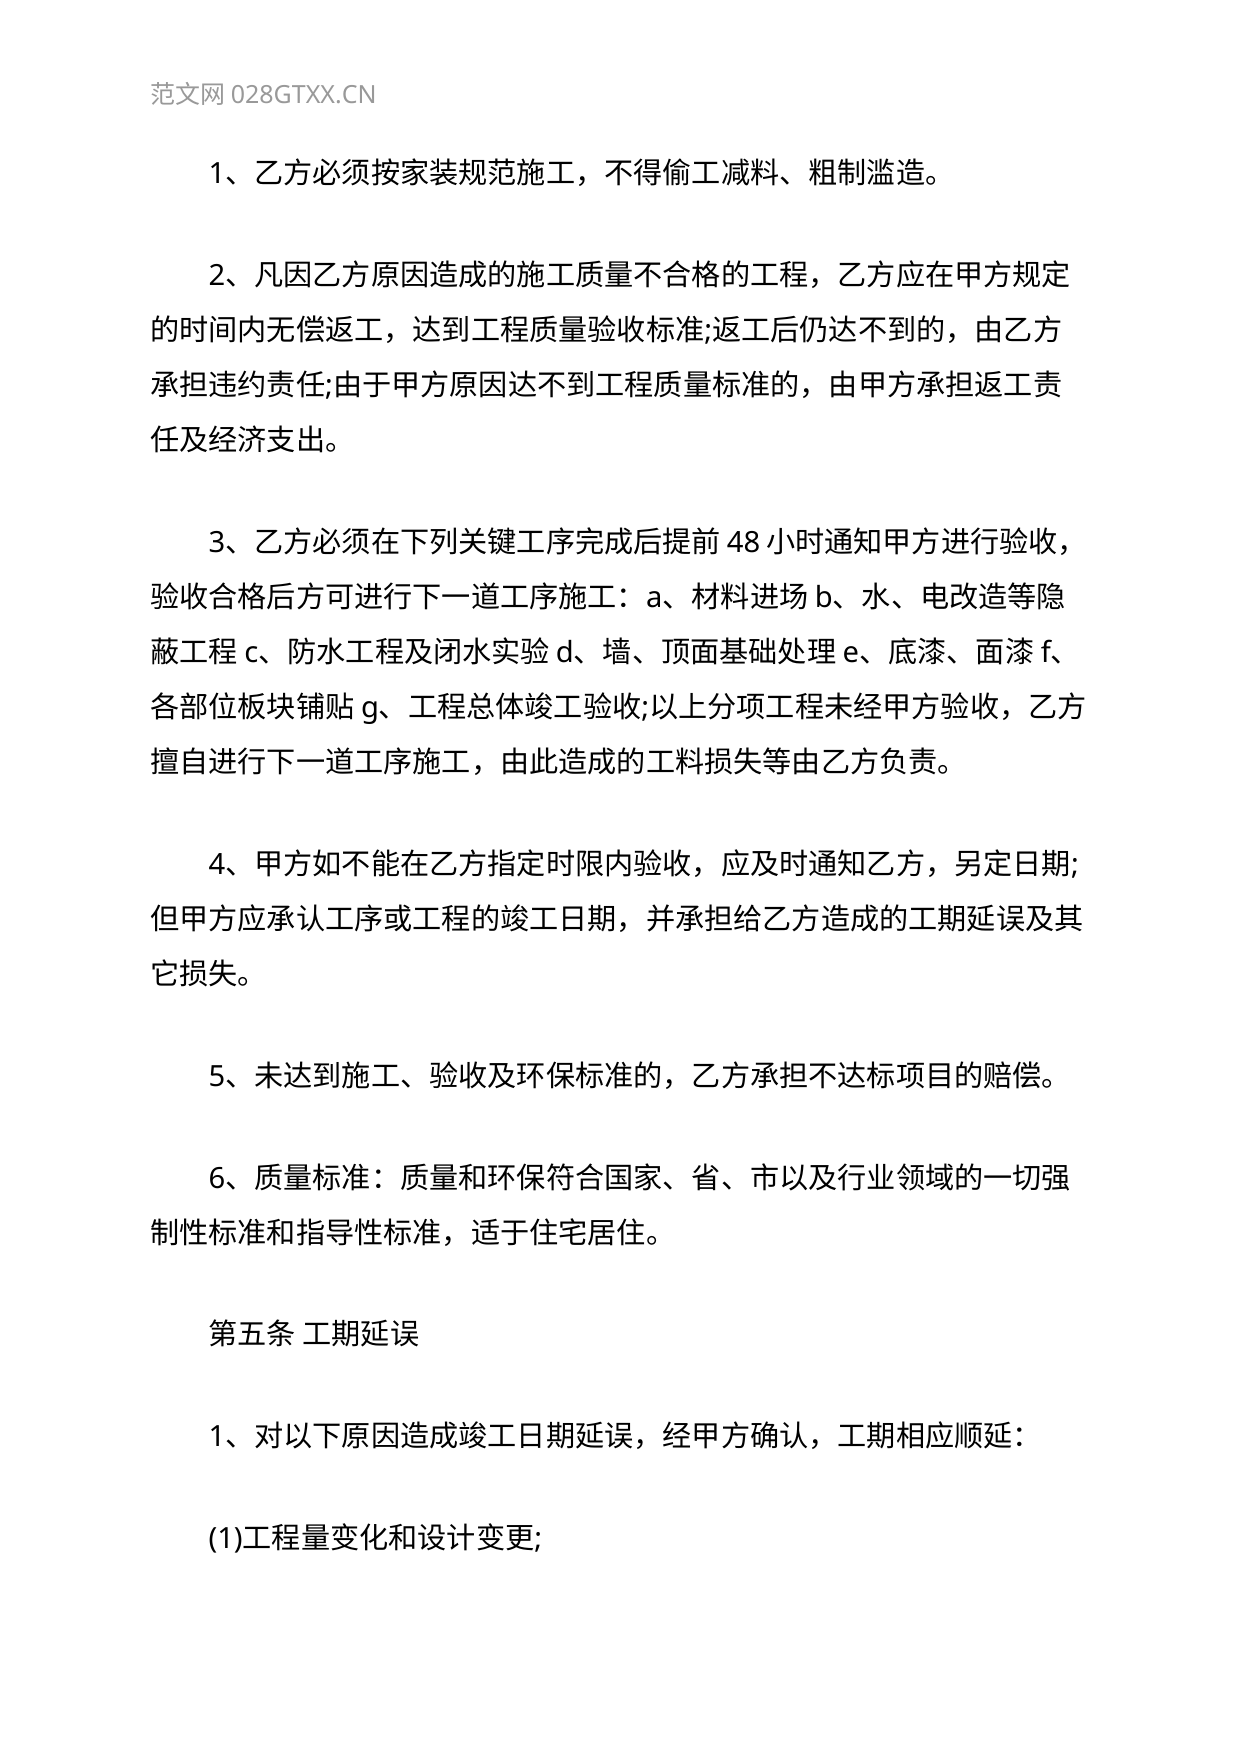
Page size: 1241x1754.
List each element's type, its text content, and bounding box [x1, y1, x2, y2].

text 6、质量标准：质量和环保符合国家、省、市以及行业领域的一切强制性标准和指导性标准，适于住宅居住。 [150, 1154, 1090, 1251]
text (1)工程量变化和设计变更; [150, 1515, 1090, 1557]
text 2、凡因乙方原因造成的施工质量不合格的工程，乙方应在甲方规定的时间内无偿返工，达到工程质量验收标准;返工后仍达不到的，由乙方承担违约责任;由于甲方原因达不到工程质量标准的，由甲方承担返工责任及经济支出。 [150, 252, 1090, 459]
text 4、甲方如不能在乙方指定时限内验收，应及时通知乙方，另定日期;但甲方应承认工序或工程的竣工日期，并承担给乙方造成的工期延误及其它损失。 [150, 841, 1090, 993]
text 3、乙方必须在下列关键工序完成后提前48小时通知甲方进行验收，验收合格后方可进行下一道工序施工：a、材料进场 b、水、电改造等隐蔽工程 c、防水工程及闭水实验d、墙、顶面基础处理 e、底漆、面漆 f、各部位板块铺贴 g、工程总体竣工验收;以上分项工程未经甲方验收，乙方擅自进行下一道工序施工，由此造成的工料损失等由乙方负责。 [150, 519, 1090, 781]
text 1、对以下原因造成竣工日期延误，经甲方确认，工期相应顺延： [150, 1413, 1090, 1455]
text 5、未达到施工、验收及环保标准的，乙方承担不达标项目的赔偿。 [150, 1052, 1090, 1094]
text 第五条 工期延误 [150, 1311, 1090, 1353]
text 1、乙方必须按家装规范施工，不得偷工减料、粗制滥造。 [150, 150, 1090, 192]
